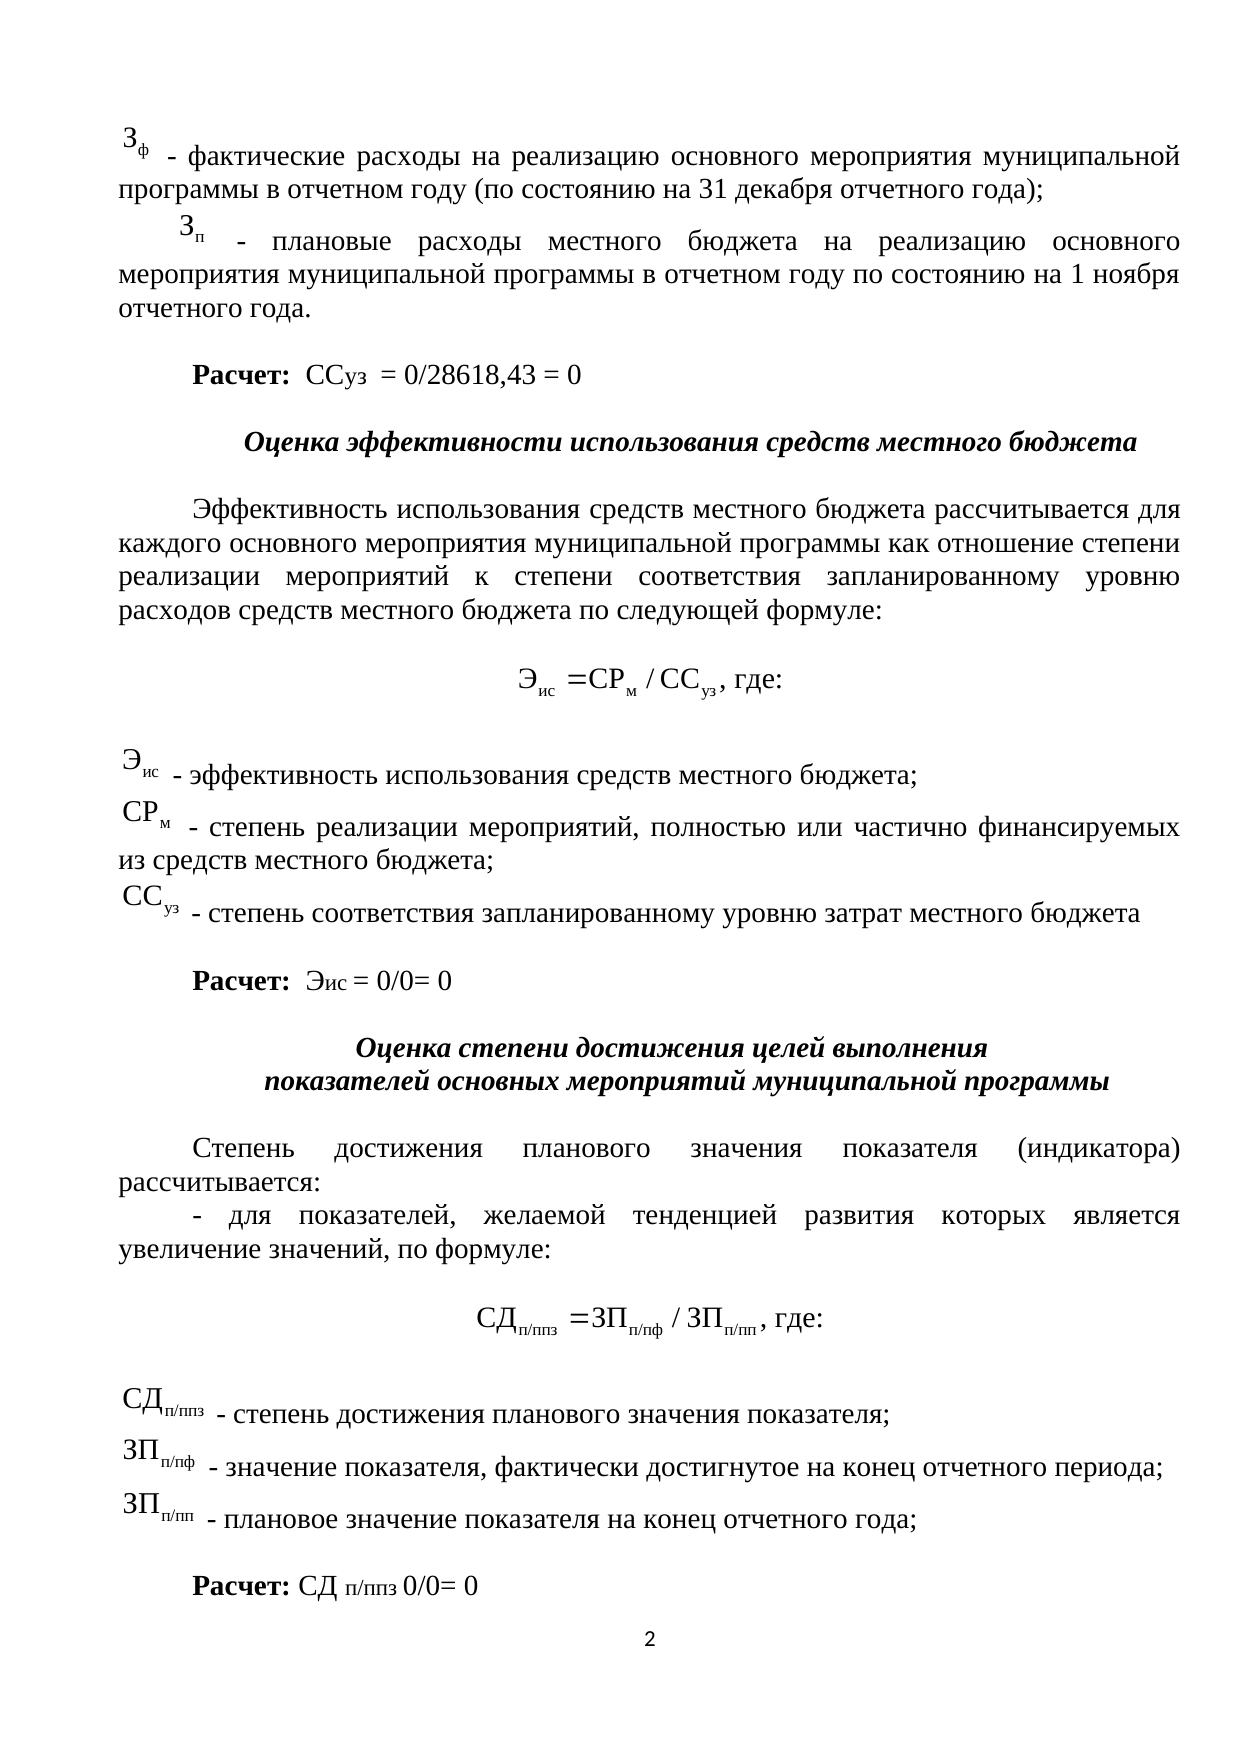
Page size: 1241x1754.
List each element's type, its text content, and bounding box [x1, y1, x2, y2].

text Эффективность использования средств местного бюджета рассчитывается для каждого основного мероприятия муниципальной программы как отношение степени реализации мероприятий к степени соответствия запланированному уровню расходов средств местного бюджета по следующей формуле: [118, 491, 1181, 625]
text - степень достижения планового значения показателя; [118, 1378, 1181, 1430]
text - значение показателя, фактически достигнутое на конец отчетного периода; [118, 1430, 1181, 1483]
text - для показателей, желаемой тенденцией развития которых является увеличение значений, по формуле: [118, 1197, 1181, 1264]
text Оценка эффективности использования средств местного бюджета [200, 424, 1181, 458]
text Степень достижения планового значения показателя (индикатора) рассчитывается: [118, 1130, 1181, 1197]
text показателей основных мероприятий муниципальной программы [193, 1063, 1181, 1097]
text - фактические расходы на реализацию основного мероприятия муниципальной программы в отчетном году (по состоянию на 31 декабря отчетного года); [118, 118, 1181, 205]
text - степень соответствия запланированному уровню затрат местного бюджета [118, 876, 1181, 929]
text Оценка степени достижения целей выполнения [162, 1030, 1181, 1063]
text Расчет: ССуз = 0/28618,43 = 0 [118, 357, 1181, 391]
text Расчет: СД п/ппз 0/0= 0 [118, 1568, 1181, 1602]
text - плановые расходы местного бюджета на реализацию основного мероприятия муниципальной программы в отчетном году по состоянию на 1 ноября отчетного года. [118, 205, 1181, 323]
text - степень реализации мероприятий, полностью или частично финансируемых из средств местного бюджета; [118, 791, 1181, 876]
text - плановое значение показателя на конец отчетного года; [118, 1483, 1181, 1535]
text Расчет: Эис = 0/0= 0 [118, 963, 1181, 996]
text - эффективность использования средств местного бюджета; [118, 739, 1181, 791]
